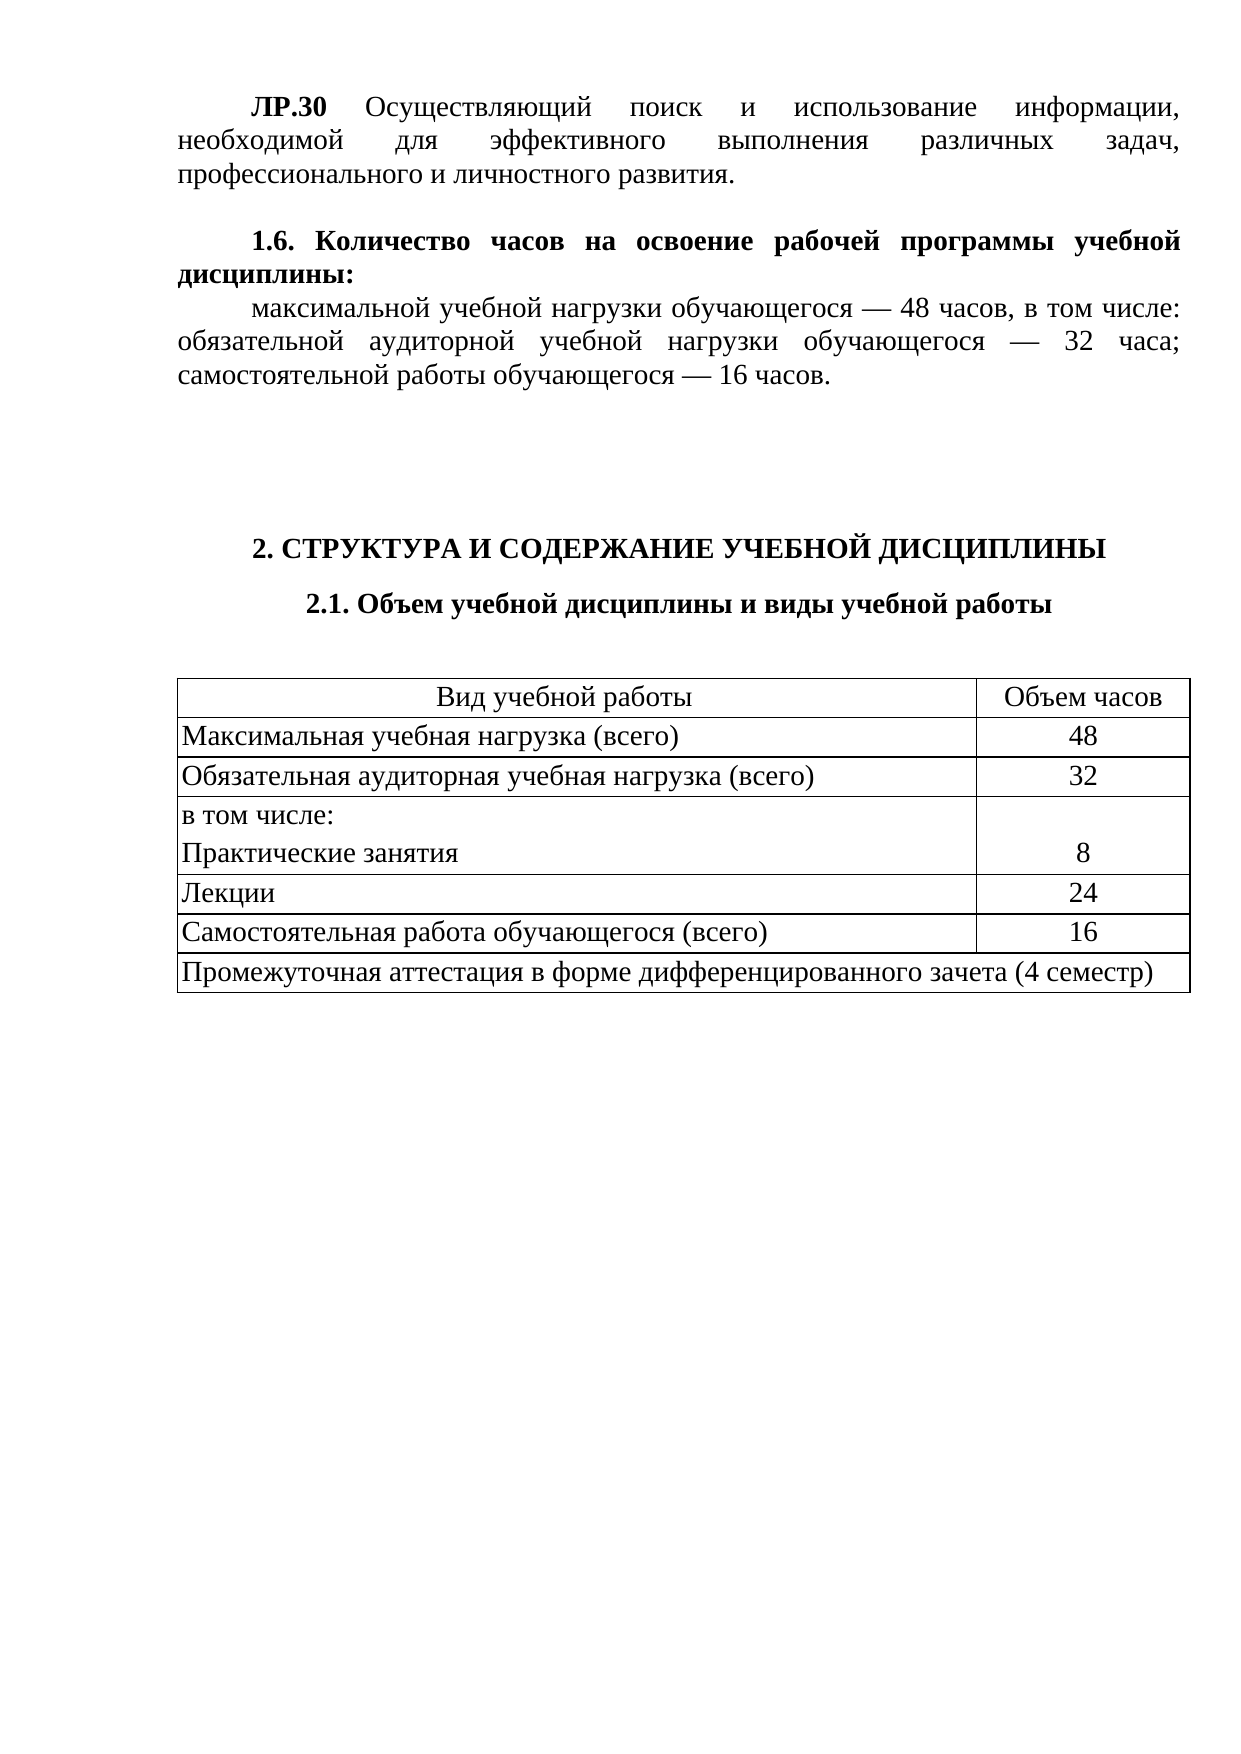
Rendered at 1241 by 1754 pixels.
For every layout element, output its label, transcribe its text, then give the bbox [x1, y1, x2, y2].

table_header Объем часов [977, 679, 1189, 717]
table_cell Самостоятельная работа обучающегося (всего) [178, 915, 976, 952]
text 2.1. Объем учебной дисциплины и виды учебной работы [177, 586, 1181, 620]
text 1.6. Количество часов на освоение рабочей программы учебной дисциплины: [177, 223, 1181, 290]
table_cell 8 [977, 797, 1189, 873]
table_header Вид учебной работы [178, 679, 976, 717]
table_cell 16 [977, 915, 1189, 952]
table_cell 24 [977, 875, 1189, 913]
text 2. СТРУКТУРА И СОДЕРЖАНИЕ УЧЕБНОЙ ДИСЦИПЛИНЫ [177, 532, 1181, 565]
table_cell Промежуточная аттестация в форме дифференцированного зачета (4 семестр) [178, 954, 1189, 992]
table_cell Обязательная аудиторная учебная нагрузка (всего) [178, 758, 976, 796]
table_cell 48 [977, 718, 1189, 756]
table_cell в том числе: Практические занятия [178, 797, 976, 873]
text максимальной учебной нагрузки обучающегося — 48 часов, в том числе: обязательной аудиторной учебной нагрузки обучающегося — 32 часа; самостоятельной работы обучающегося — 16 часов. [177, 290, 1181, 391]
table_cell Максимальная учебная нагрузка (всего) [178, 718, 976, 756]
table_cell 32 [977, 758, 1189, 796]
table_cell Лекции [178, 875, 976, 913]
text ЛР.30 Осуществляющий поиск и использование информации, необходимой для эффективного выполнения различных задач, профессионального и личностного развития. [177, 89, 1181, 189]
